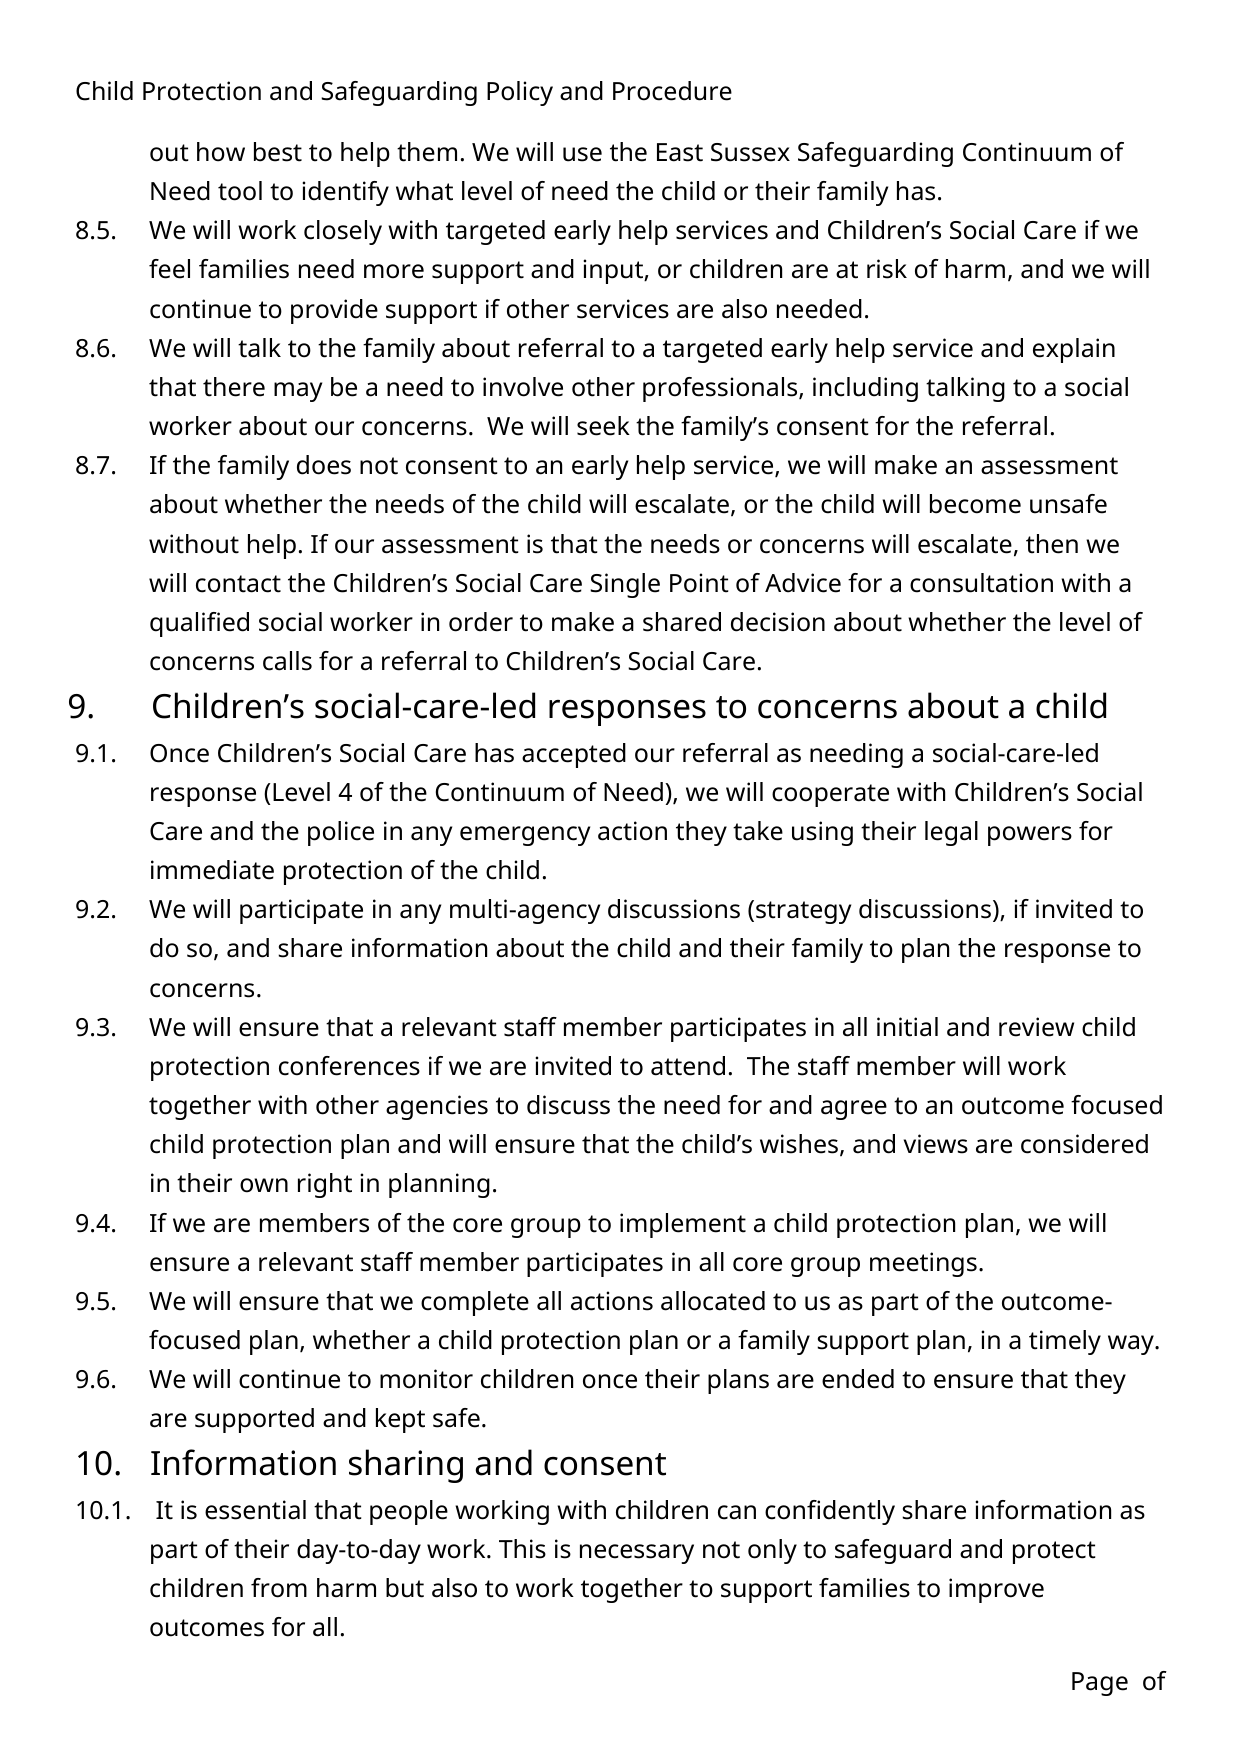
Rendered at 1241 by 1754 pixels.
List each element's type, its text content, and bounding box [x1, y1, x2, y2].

list We will ensure that we complete all actions allocated to us as part of the outcome-focused plan, whether a child protection plan or a family support plan, in a timely way. [75, 1283, 1165, 1357]
list If we are members of the core group to implement a child protection plan, we will ensure a relevant staff member participates in all core group meetings. [75, 1205, 1165, 1278]
subtitle Children’s social-care-led responses to concerns about a child [67, 683, 1165, 728]
list We will continue to monitor children once their plans are ended to ensure that they are supported and kept safe. [75, 1362, 1165, 1435]
list We will ensure that a relevant staff member participates in all initial and review child protection conferences if we are invited to attend. The staff member will work together with other agencies to discuss the need for and agree to an outcome focused child protection plan and will ensure that the child’s wishes, and views are considered in their own right in planning. [75, 1009, 1165, 1200]
list Once Children’s Social Care has accepted our referral as needing a social-care-led response (Level 4 of the Continuum of Need), we will cooperate with Children’s Social Care and the police in any emergency action they take using their legal powers for immediate protection of the child. [75, 735, 1165, 887]
list We will participate in any multi-agency discussions (strategy discussions), if invited to do so, and share information about the child and their family to plan the response to concerns. [75, 892, 1165, 1004]
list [75, 135, 1165, 208]
list It is essential that people working with children can confidently share information as part of their day-to-day work. This is necessary not only to safeguard and protect children from harm but also to work together to support families to improve outcomes for all. [75, 1492, 1165, 1644]
subtitle Information sharing and consent [75, 1440, 1165, 1486]
list If the family does not consent to an early help service, we will make an assessment about whether the needs of the child will escalate, or the child will become unsafe without help. If our assessment is that the needs or concerns will escalate, then we will contact the Children’s Social Care Single Point of Advice for a consultation with a qualified social worker in order to make a shared decision about whether the level of concerns calls for a referral to Children’s Social Care. [75, 448, 1165, 678]
list We will work closely with targeted early help services and Children’s Social Care if we feel families need more support and input, or children are at risk of harm, and we will continue to provide support if other services are also needed. [75, 213, 1165, 325]
list We will talk to the family about referral to a targeted early help service and explain that there may be a need to involve other professionals, including talking to a social worker about our concerns. We will seek the family’s consent for the referral. [75, 331, 1165, 443]
